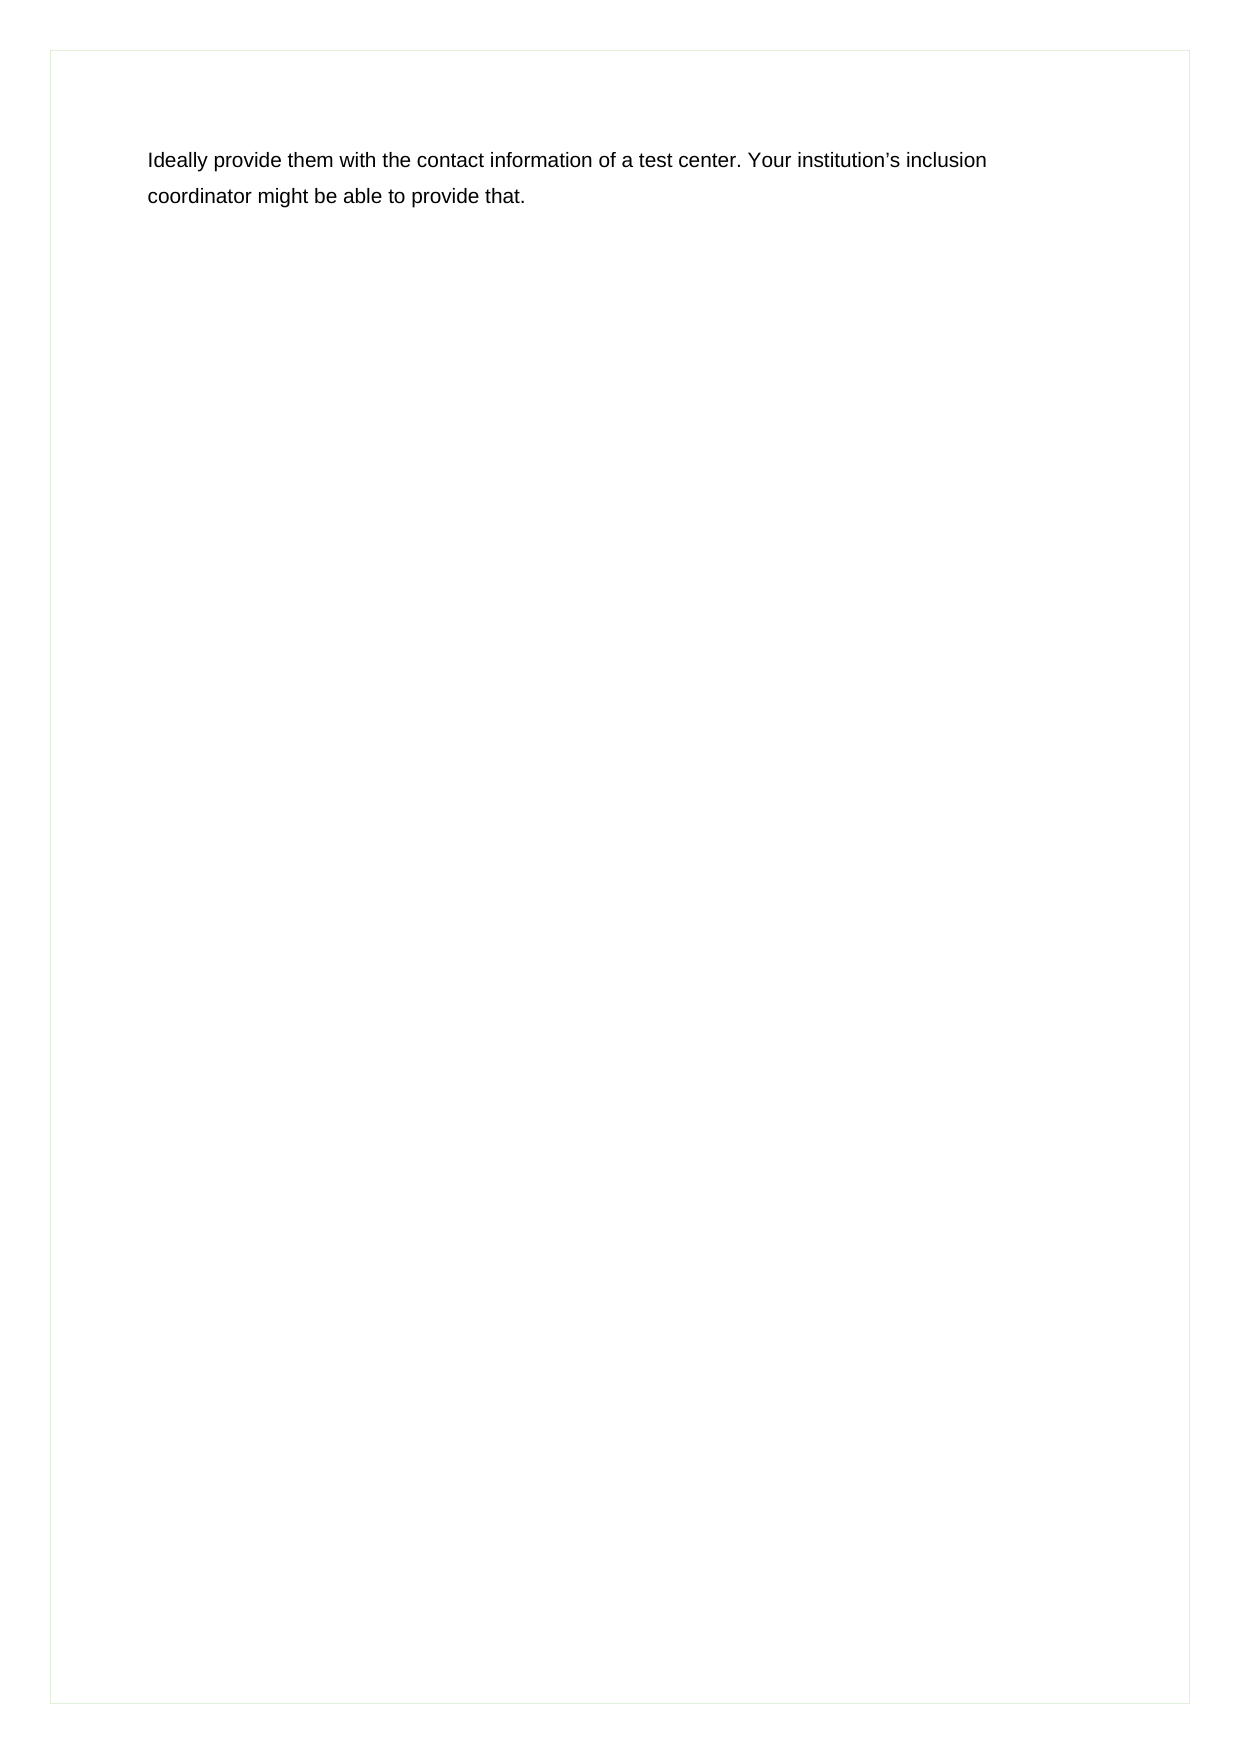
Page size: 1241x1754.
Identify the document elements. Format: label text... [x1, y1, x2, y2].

text Ideally provide them with the contact information of a test center. Your institution’s inclusion coordinator might be able to provide that. [147, 147, 1093, 207]
